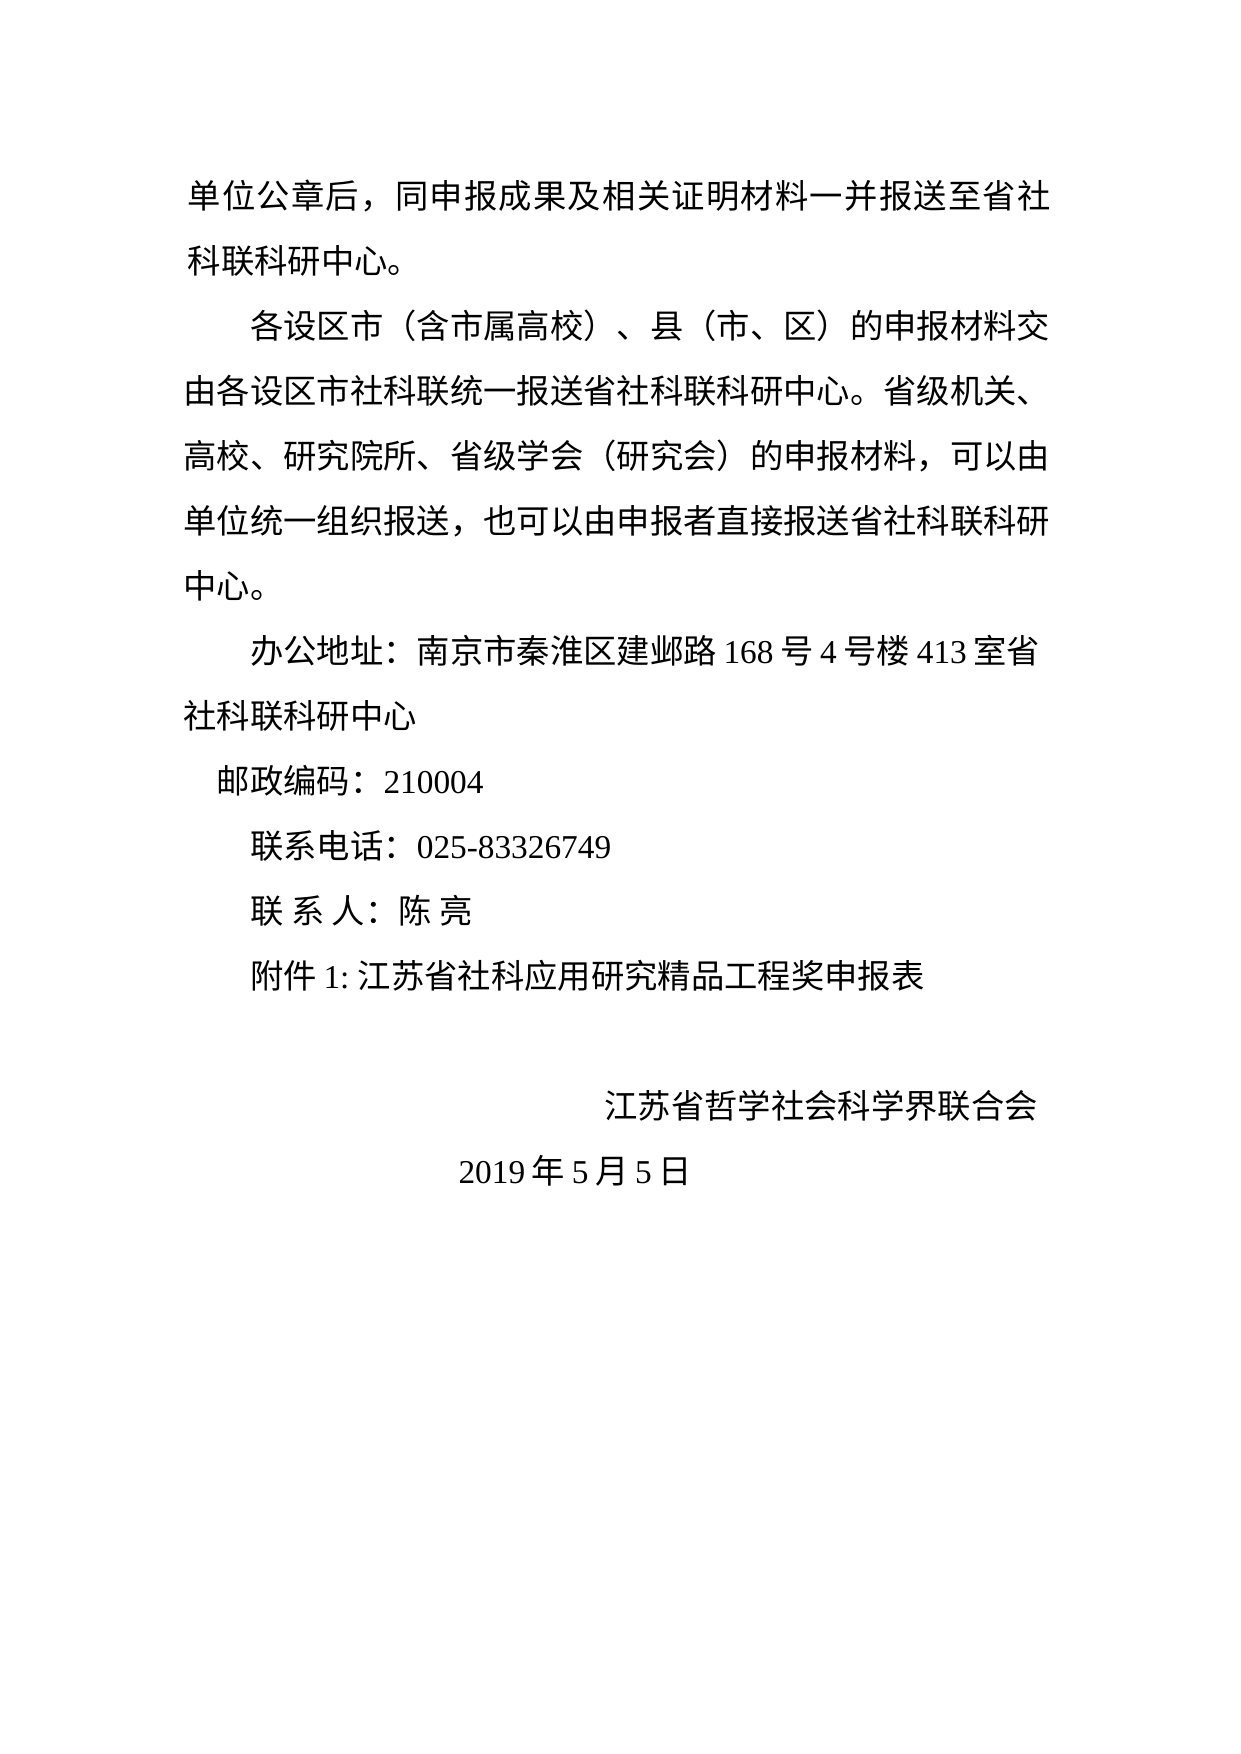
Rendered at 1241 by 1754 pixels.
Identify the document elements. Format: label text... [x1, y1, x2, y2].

text 联 系 人：陈 亮 [183, 877, 1053, 942]
text 各设区市（含市属高校）、县（市、区）的申报材料交由各设区市社科联统一报送省社科联科研中心。省级机关、高校、研究院所、省级学会（研究会）的申报材料，可以由单位统一组织报送，也可以由申报者直接报送省社科联科研中心。 [183, 292, 1053, 617]
text 江苏省哲学社会科学界联合会 [187, 1072, 1053, 1137]
text 附件1: 江苏省社科应用研究精品工程奖申报表 [183, 942, 1053, 1007]
text 联系电话：025-83326749 [183, 812, 1053, 877]
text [187, 162, 1053, 292]
text 办公地址：南京市秦淮区建邺路168号4号楼413室省社科联科研中心 邮政编码：210004 [183, 617, 1053, 812]
text 2019年5月5日 [187, 1137, 1053, 1202]
